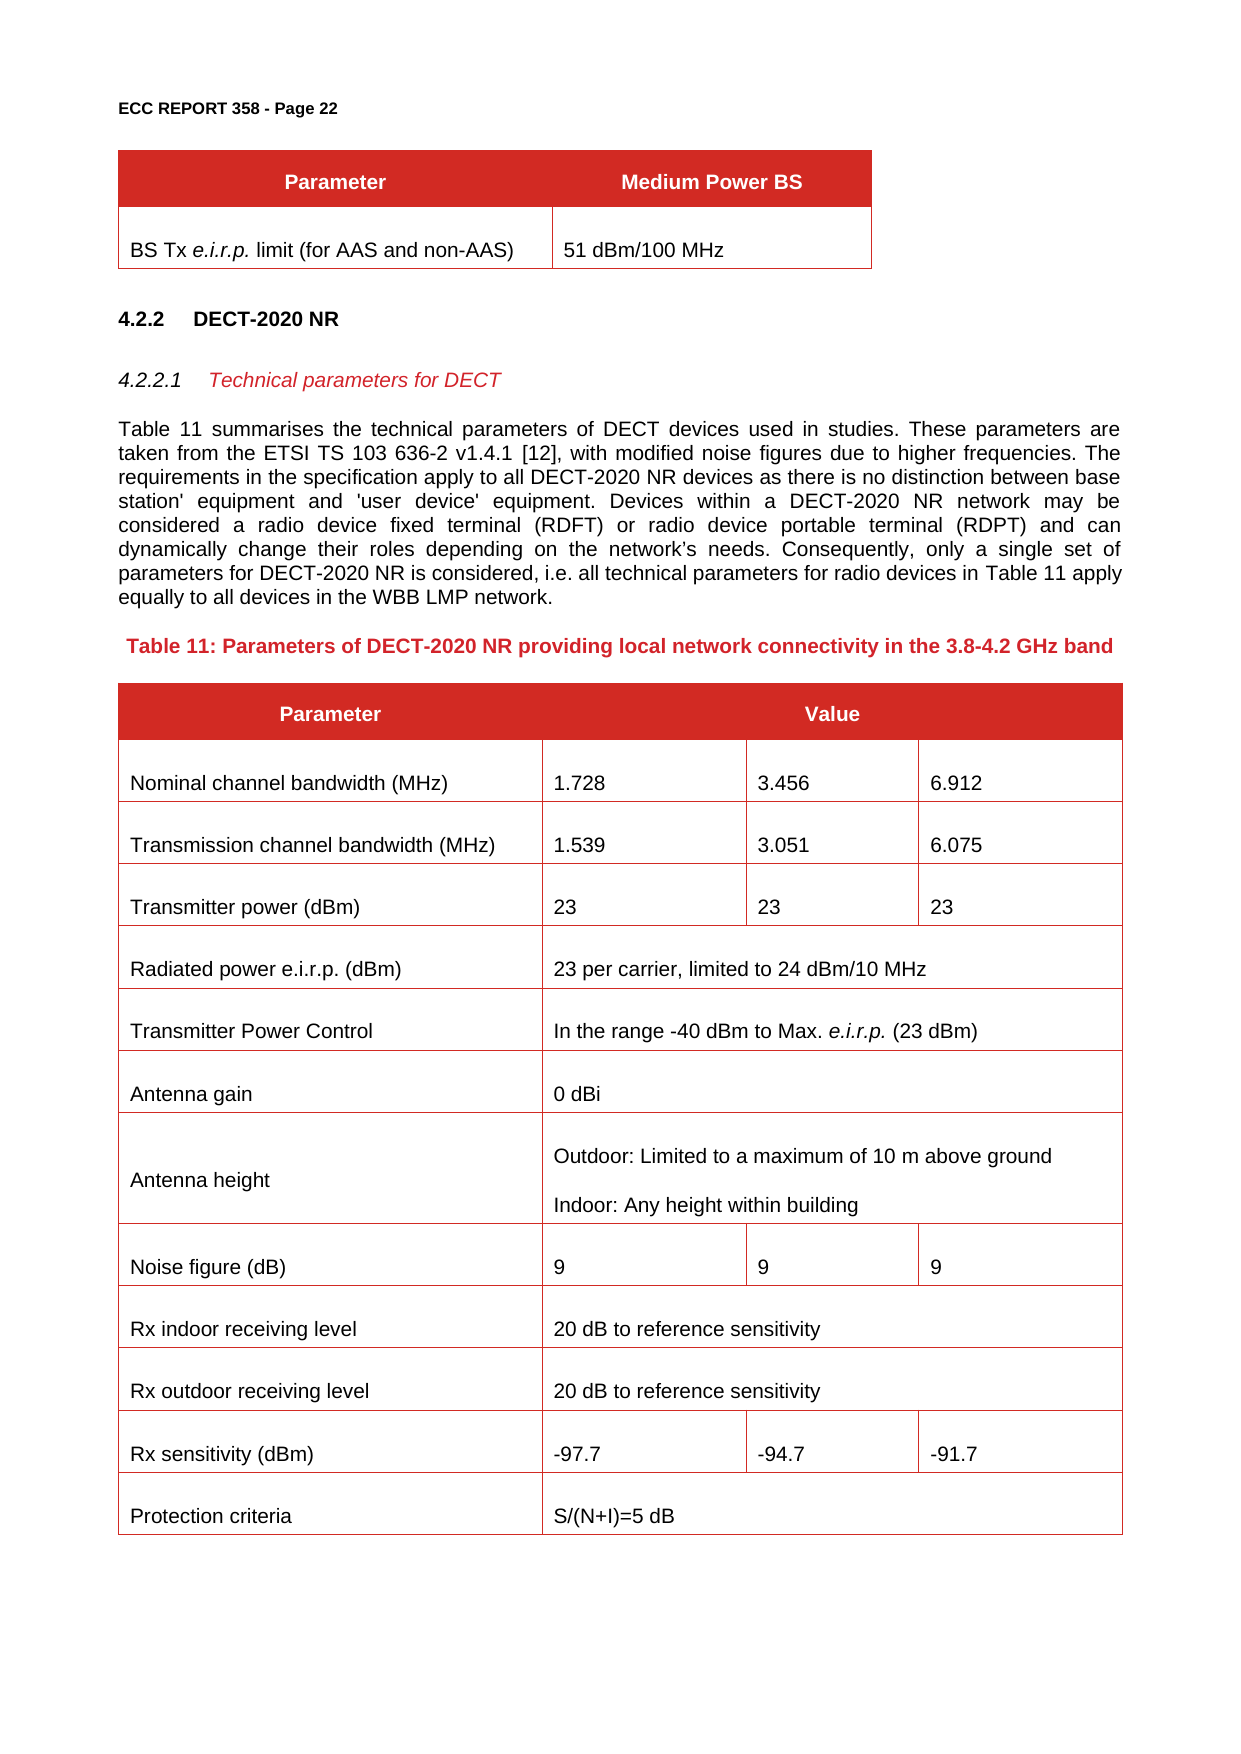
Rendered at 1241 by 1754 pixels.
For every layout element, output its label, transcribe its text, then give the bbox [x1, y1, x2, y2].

table_cell 23 per carrier, limited to 24 dBm/10 MHz [543, 926, 1122, 987]
table_cell 9 [543, 1224, 746, 1285]
table_header Value [543, 684, 1122, 739]
table_cell 20 dB to reference sensitivity [543, 1286, 1122, 1347]
table_cell 6.912 [919, 740, 1122, 801]
table_cell 1.728 [543, 740, 746, 801]
table_cell Noise figure (dB) [119, 1224, 542, 1285]
text Table 11 summarises the technical parameters of DECT devices used in studies. These parameters are taken from the ETSI TS 103 636-2 v1.4.1 [13], with modified noise figures due to higher frequencies. The requirements in the specification apply to all DECT-2020 NR devices as there is no distinction between base station' equipment and 'user device' equipment. Devices within a DECT-2020 NR network may be considered a radio device fixed terminal (RDFT) or radio device portable terminal (RDPT) and can dynamically change their roles depending on the network’s needs. Consequently, only a single set of parameters for DECT-2020 NR is considered, i.e. all technical parameters for radio devices in Table 11 apply equally to all devices in the WBB LMP network. [118, 417, 1122, 609]
table_cell 3.051 [747, 802, 918, 863]
table_cell -94.7 [747, 1411, 918, 1472]
table_header Medium Power BS [553, 151, 871, 206]
table_cell Protection criteria [119, 1473, 542, 1534]
table_cell BS Tx e.i.r.p. limit (for AAS and non-AAS) [119, 207, 552, 268]
table_cell Radiated power e.i.r.p. (dBm) [119, 926, 542, 987]
table_cell Transmitter power (dBm) [119, 864, 542, 925]
subtitle Technical parameters for DECT [118, 368, 1122, 392]
subtitle DECT-2020 NR [118, 307, 1122, 331]
table_cell Rx sensitivity (dBm) [119, 1411, 542, 1472]
table_cell 9 [919, 1224, 1122, 1285]
table_cell 51 dBm/100 MHz [553, 207, 871, 268]
text Table 11: Parameters of DECT-2020 NR providing local network connectivity in the 3.8-4.2 GHz band [118, 634, 1122, 658]
table_cell 6.075 [919, 802, 1122, 863]
table_header Parameter [119, 151, 552, 206]
table_cell Antenna gain [119, 1051, 542, 1112]
table_cell -97.7 [543, 1411, 746, 1472]
table_header Parameter [119, 684, 542, 739]
table_cell 1.539 [543, 802, 746, 863]
table_cell Transmission channel bandwidth (MHz) [119, 802, 542, 863]
table_cell Outdoor: Limited to a maximum of 10 m above ground Indoor: Any height within building [543, 1113, 1122, 1223]
table_cell 3.456 [747, 740, 918, 801]
table_cell 0 dBi [543, 1051, 1122, 1112]
table_cell Rx outdoor receiving level [119, 1348, 542, 1409]
table_cell 23 [919, 864, 1122, 925]
table_cell In the range -40 dBm to Max. e.i.r.p. (23 dBm) [543, 989, 1122, 1049]
table_cell Transmitter Power Control [119, 989, 542, 1049]
table_cell Antenna height [119, 1113, 542, 1223]
table_cell 20 dB to reference sensitivity [543, 1348, 1122, 1409]
table_cell S/(N+I)=5 dB [543, 1473, 1122, 1534]
table_cell Rx indoor receiving level [119, 1286, 542, 1347]
table_cell 23 [543, 864, 746, 925]
table_cell Nominal channel bandwidth (MHz) [119, 740, 542, 801]
table_cell 9 [747, 1224, 918, 1285]
table_cell -91.7 [919, 1411, 1122, 1472]
table_cell 23 [747, 864, 918, 925]
